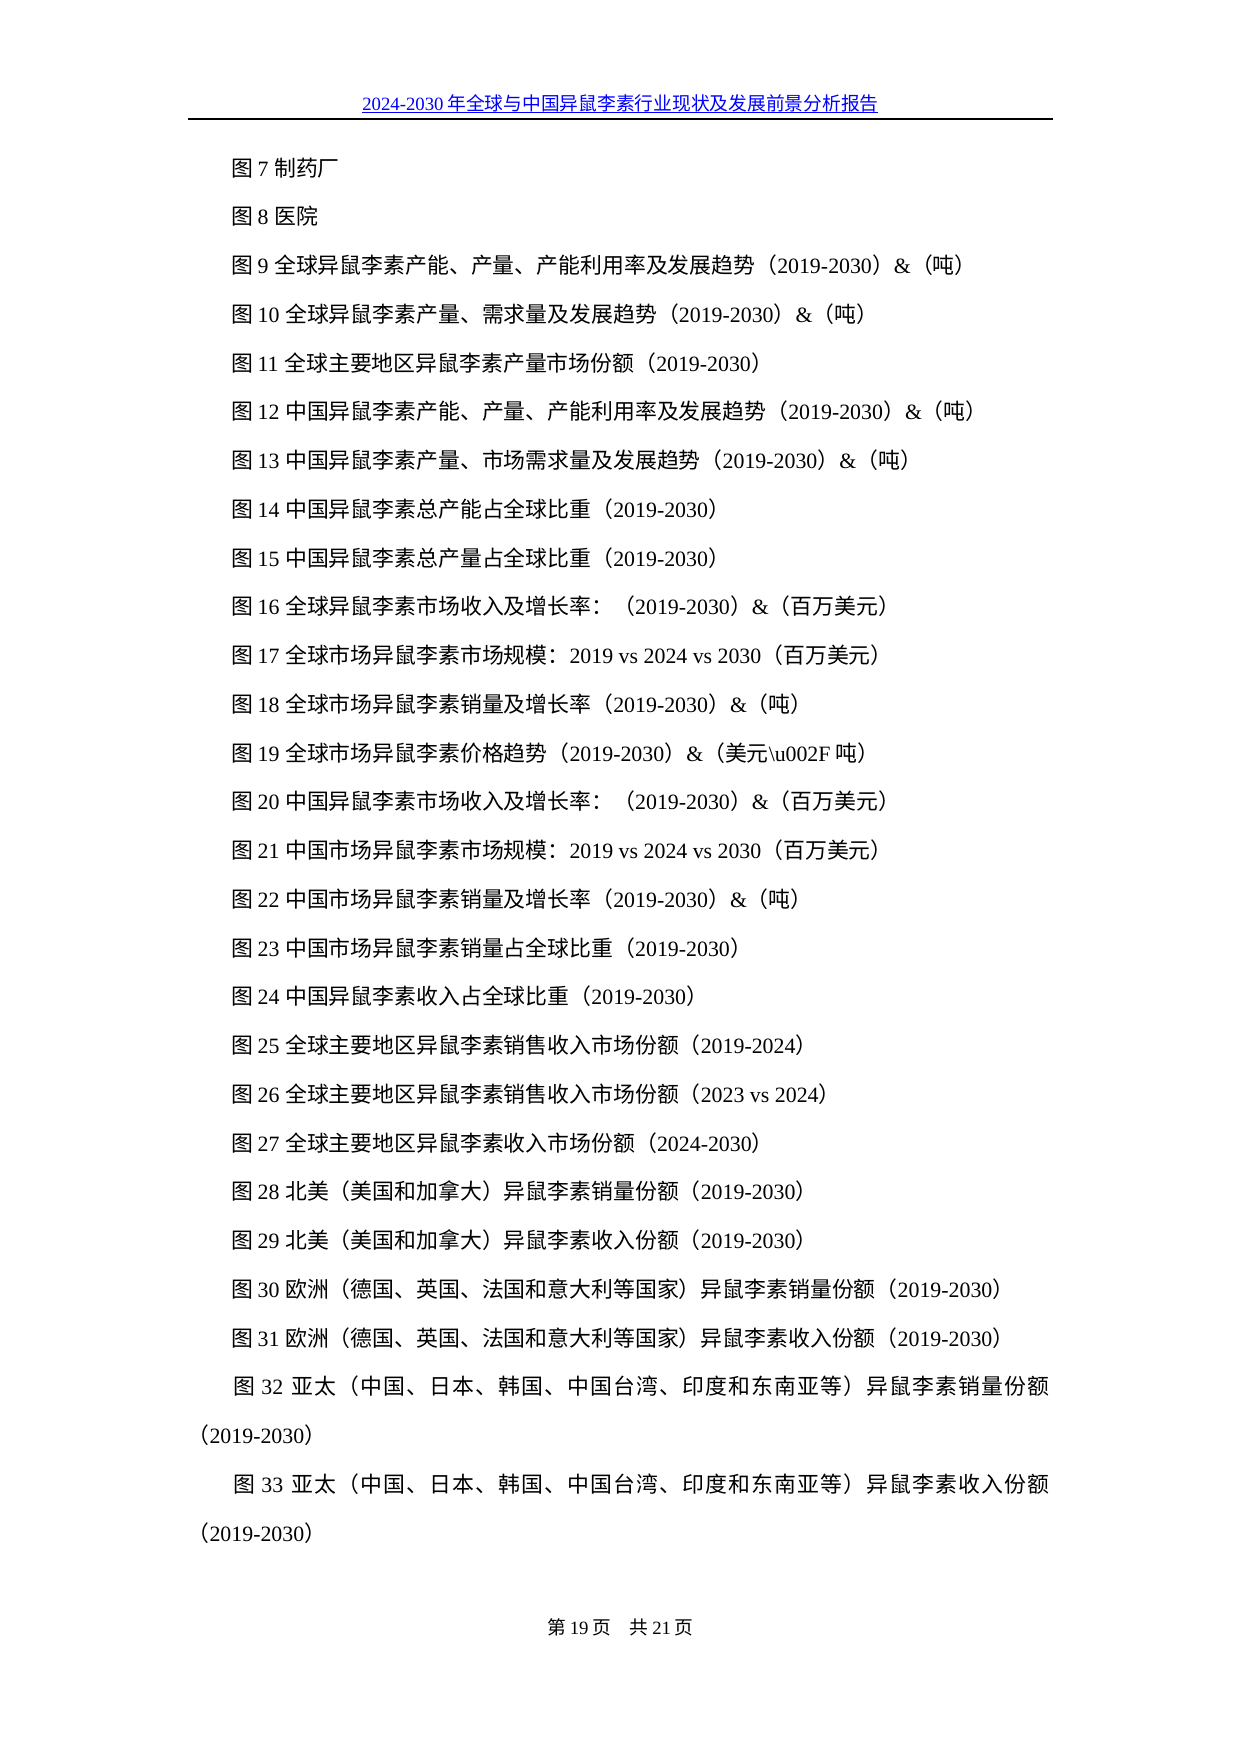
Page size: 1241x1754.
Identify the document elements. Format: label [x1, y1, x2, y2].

text [187, 150, 1053, 1548]
